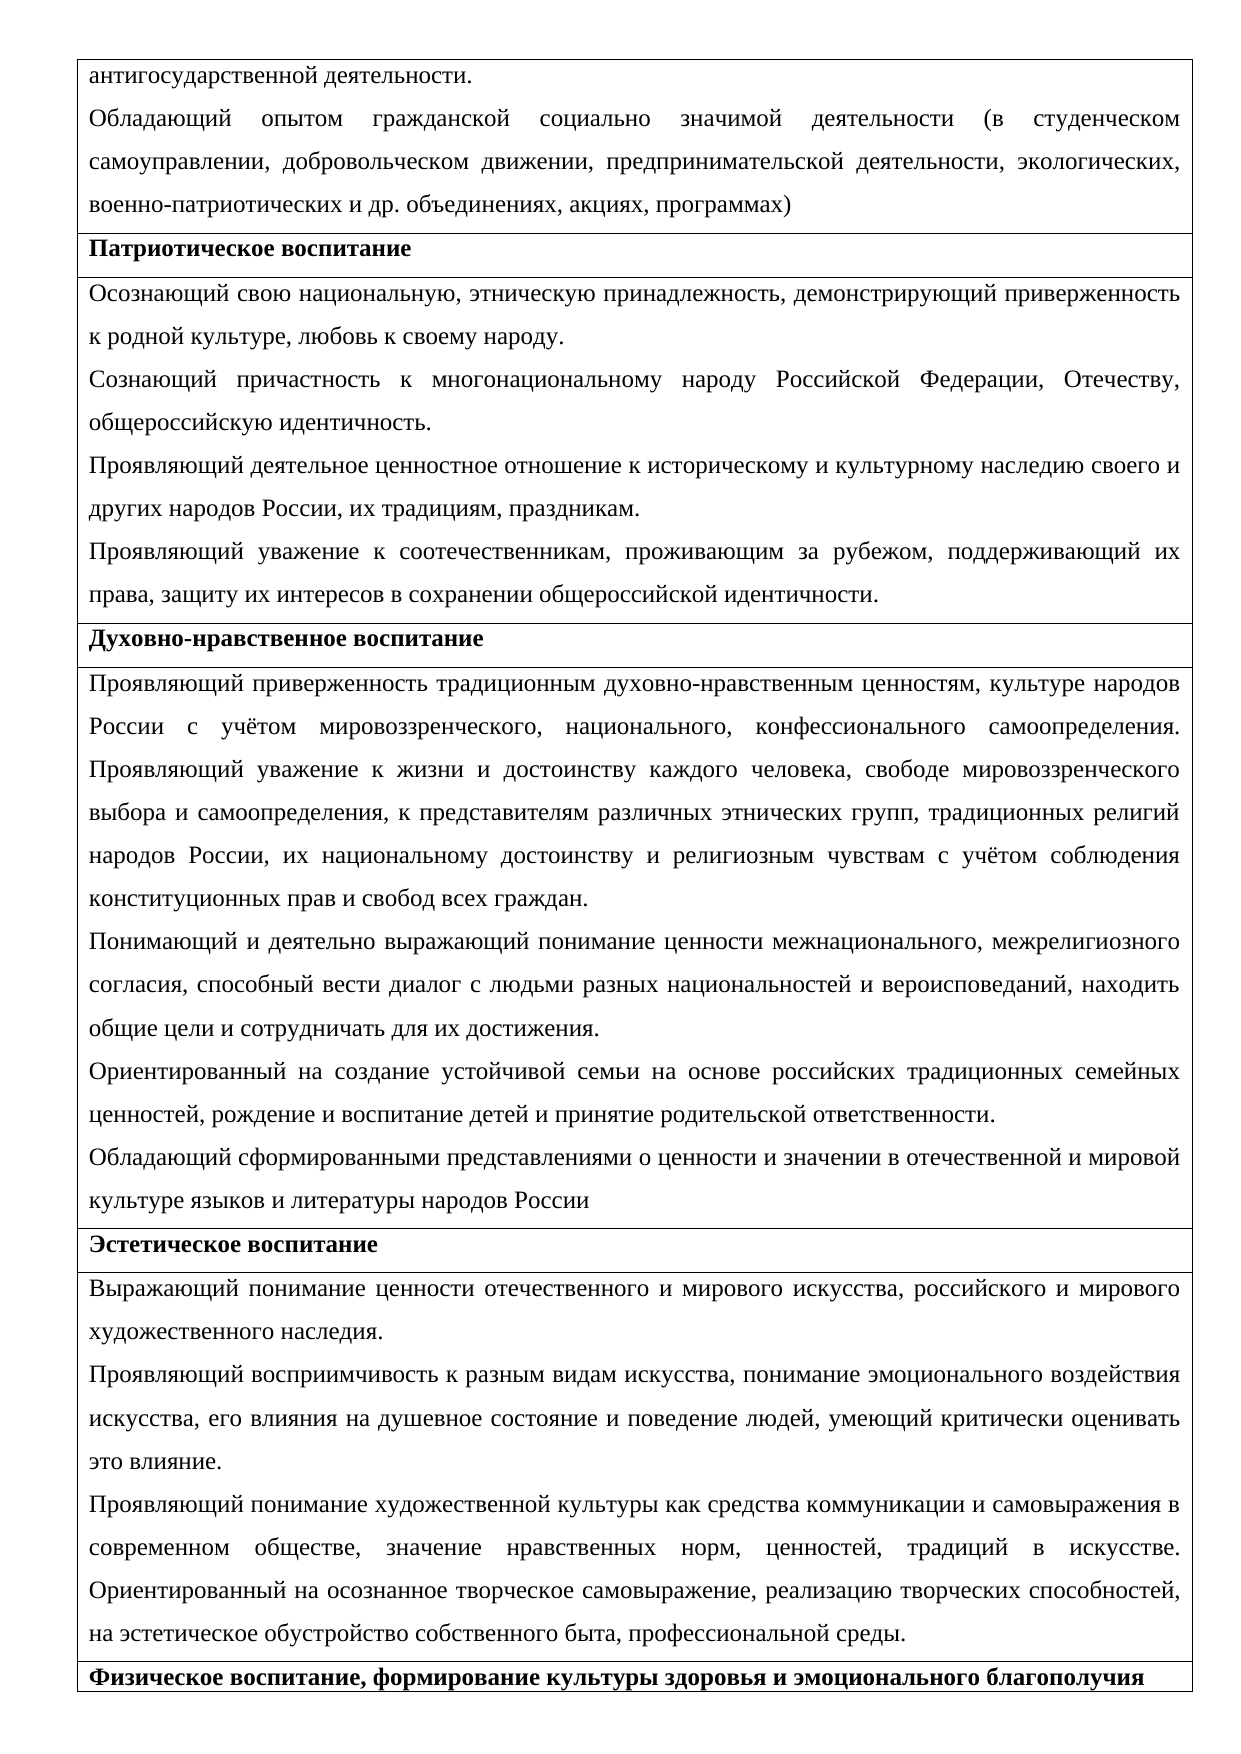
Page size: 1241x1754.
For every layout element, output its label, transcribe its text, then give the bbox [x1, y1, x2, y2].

table_cell Духовно-нравственное воспитание [78, 624, 1192, 667]
table_cell Эстетическое воспитание [78, 1229, 1192, 1272]
table_cell Проявляющий приверженность традиционным духовно-нравственным ценностям, культуре народов России с учётом мировоззренческого, национального, конфессионального самоопределения. Проявляющий уважение к жизни и достоинству каждого человека, свободе мировоззренческого выбора и самоопределения, к представителям различных этнических групп, традиционных религий народов России, их национальному достоинству и религиозным чувствам с учётом соблюдения конституционных прав и свобод всех граждан. Понимающий и деятельно выражающий понимание ценности межнационального, межрелигиозного согласия, способный вести диалог с людьми разных национальностей и вероисповеданий, находить общие цели и сотрудничать для их достижения. Ориентированный на создание устойчивой семьи на основе российских традиционных семейных ценностей, рождение и воспитание детей и принятие родительской ответственности. Обладающий сформированными представлениями о ценности и значении в отечественной и мировой культуре языков и литературы народов России [78, 668, 1192, 1228]
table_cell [78, 60, 1192, 232]
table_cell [78, 1662, 1192, 1691]
table_cell Выражающий понимание ценности отечественного и мирового искусства, российского и мирового художественного наследия. Проявляющий восприимчивость к разным видам искусства, понимание эмоционального воздействия искусства, его влияния на душевное состояние и поведение людей, умеющий критически оценивать это влияние. Проявляющий понимание художественной культуры как средства коммуникации и самовыражения в современном обществе, значение нравственных норм, ценностей, традиций в искусстве. Ориентированный на осознанное творческое самовыражение, реализацию творческих способностей, на эстетическое обустройство собственного быта, профессиональной среды. [78, 1273, 1192, 1661]
table_cell Осознающий свою национальную, этническую принадлежность, демонстрирующий приверженность к родной культуре, любовь к своему народу. Сознающий причастность к многонациональному народу Российской Федерации, Отечеству, общероссийскую идентичность. Проявляющий деятельное ценностное отношение к историческому и культурному наследию своего и других народов России, их традициям, праздникам. Проявляющий уважение к соотечественникам, проживающим за рубежом, поддерживающий их права, защиту их интересов в сохранении общероссийской идентичности. [78, 278, 1192, 622]
table_cell Патриотическое воспитание [78, 234, 1192, 277]
